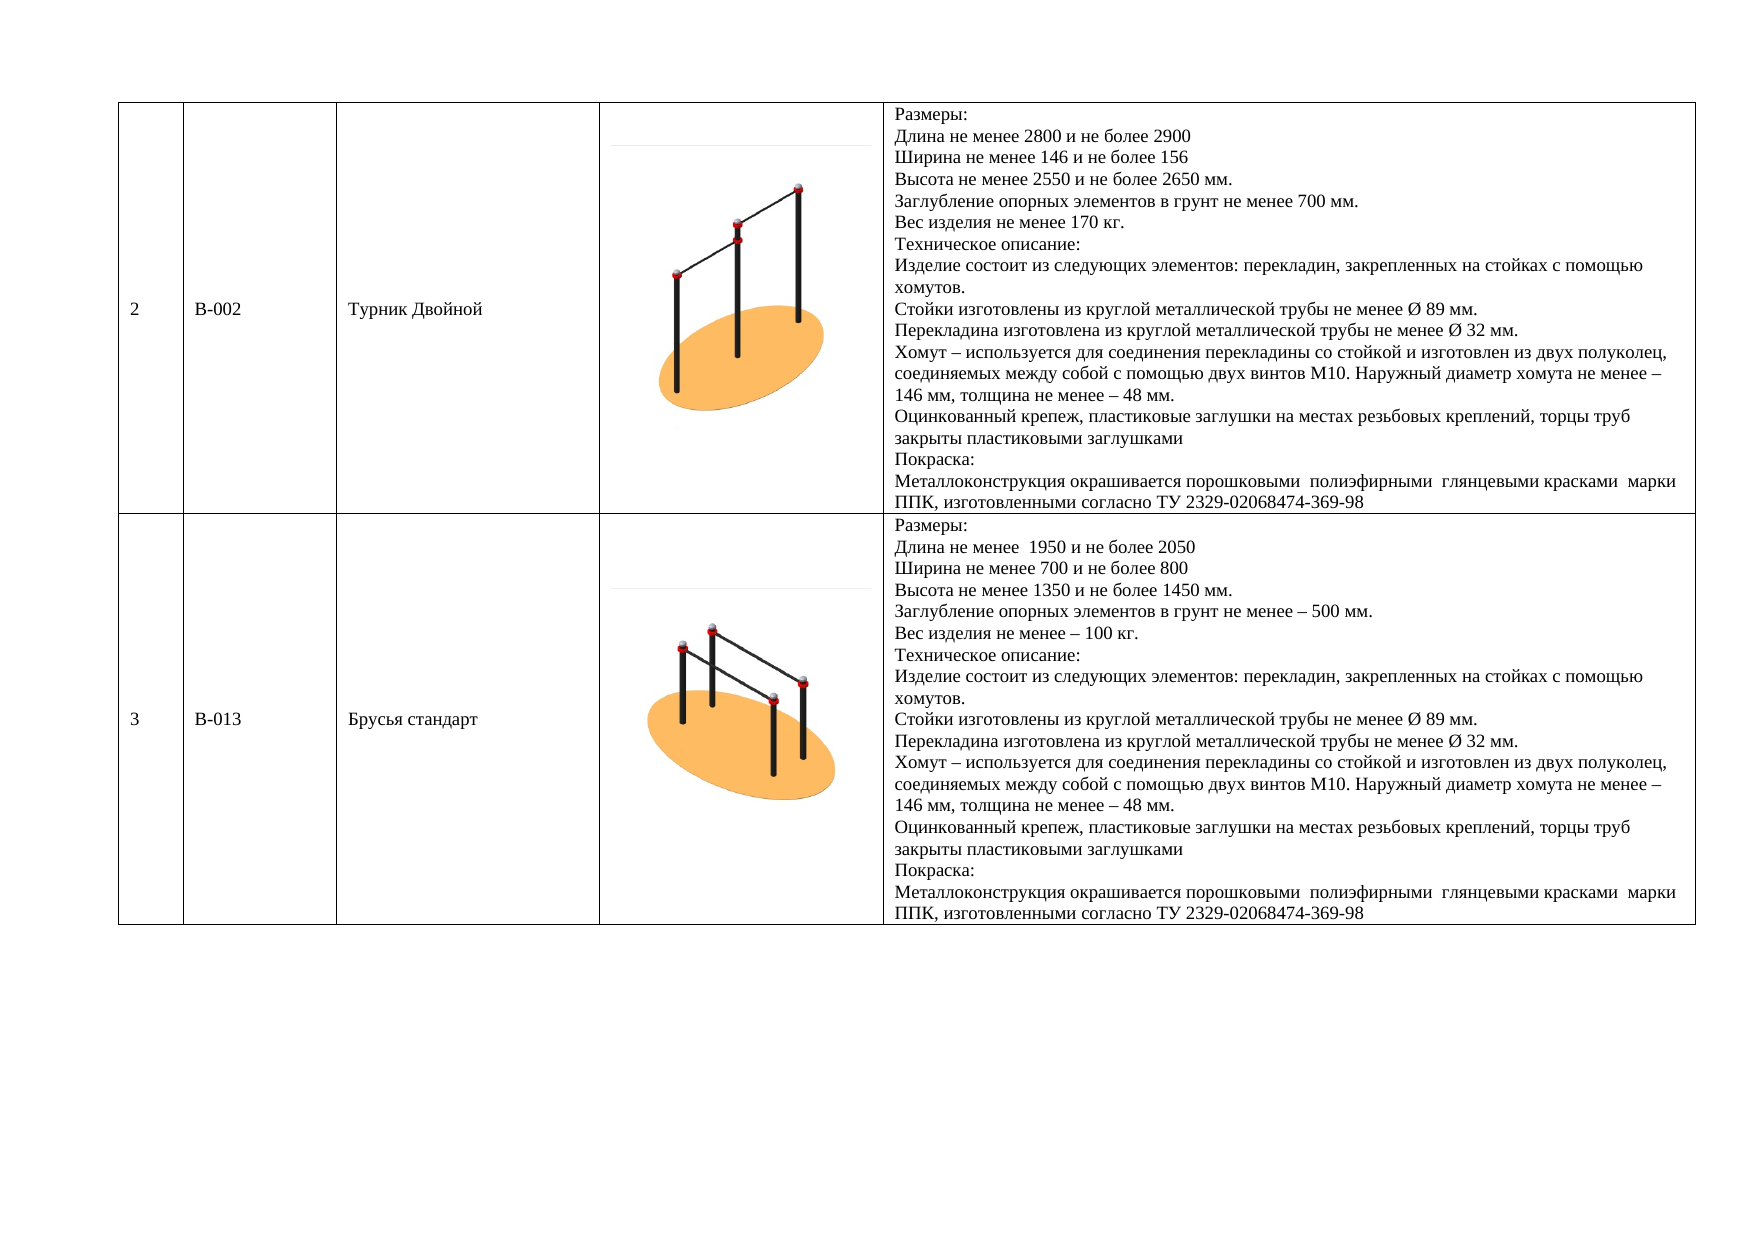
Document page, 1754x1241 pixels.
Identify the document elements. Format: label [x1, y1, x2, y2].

picture [610, 145, 872, 471]
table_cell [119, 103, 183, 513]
picture [610, 588, 872, 850]
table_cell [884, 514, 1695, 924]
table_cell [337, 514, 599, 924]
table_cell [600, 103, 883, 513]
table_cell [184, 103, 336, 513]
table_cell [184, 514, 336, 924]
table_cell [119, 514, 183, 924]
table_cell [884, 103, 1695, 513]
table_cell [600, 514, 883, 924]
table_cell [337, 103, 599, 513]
